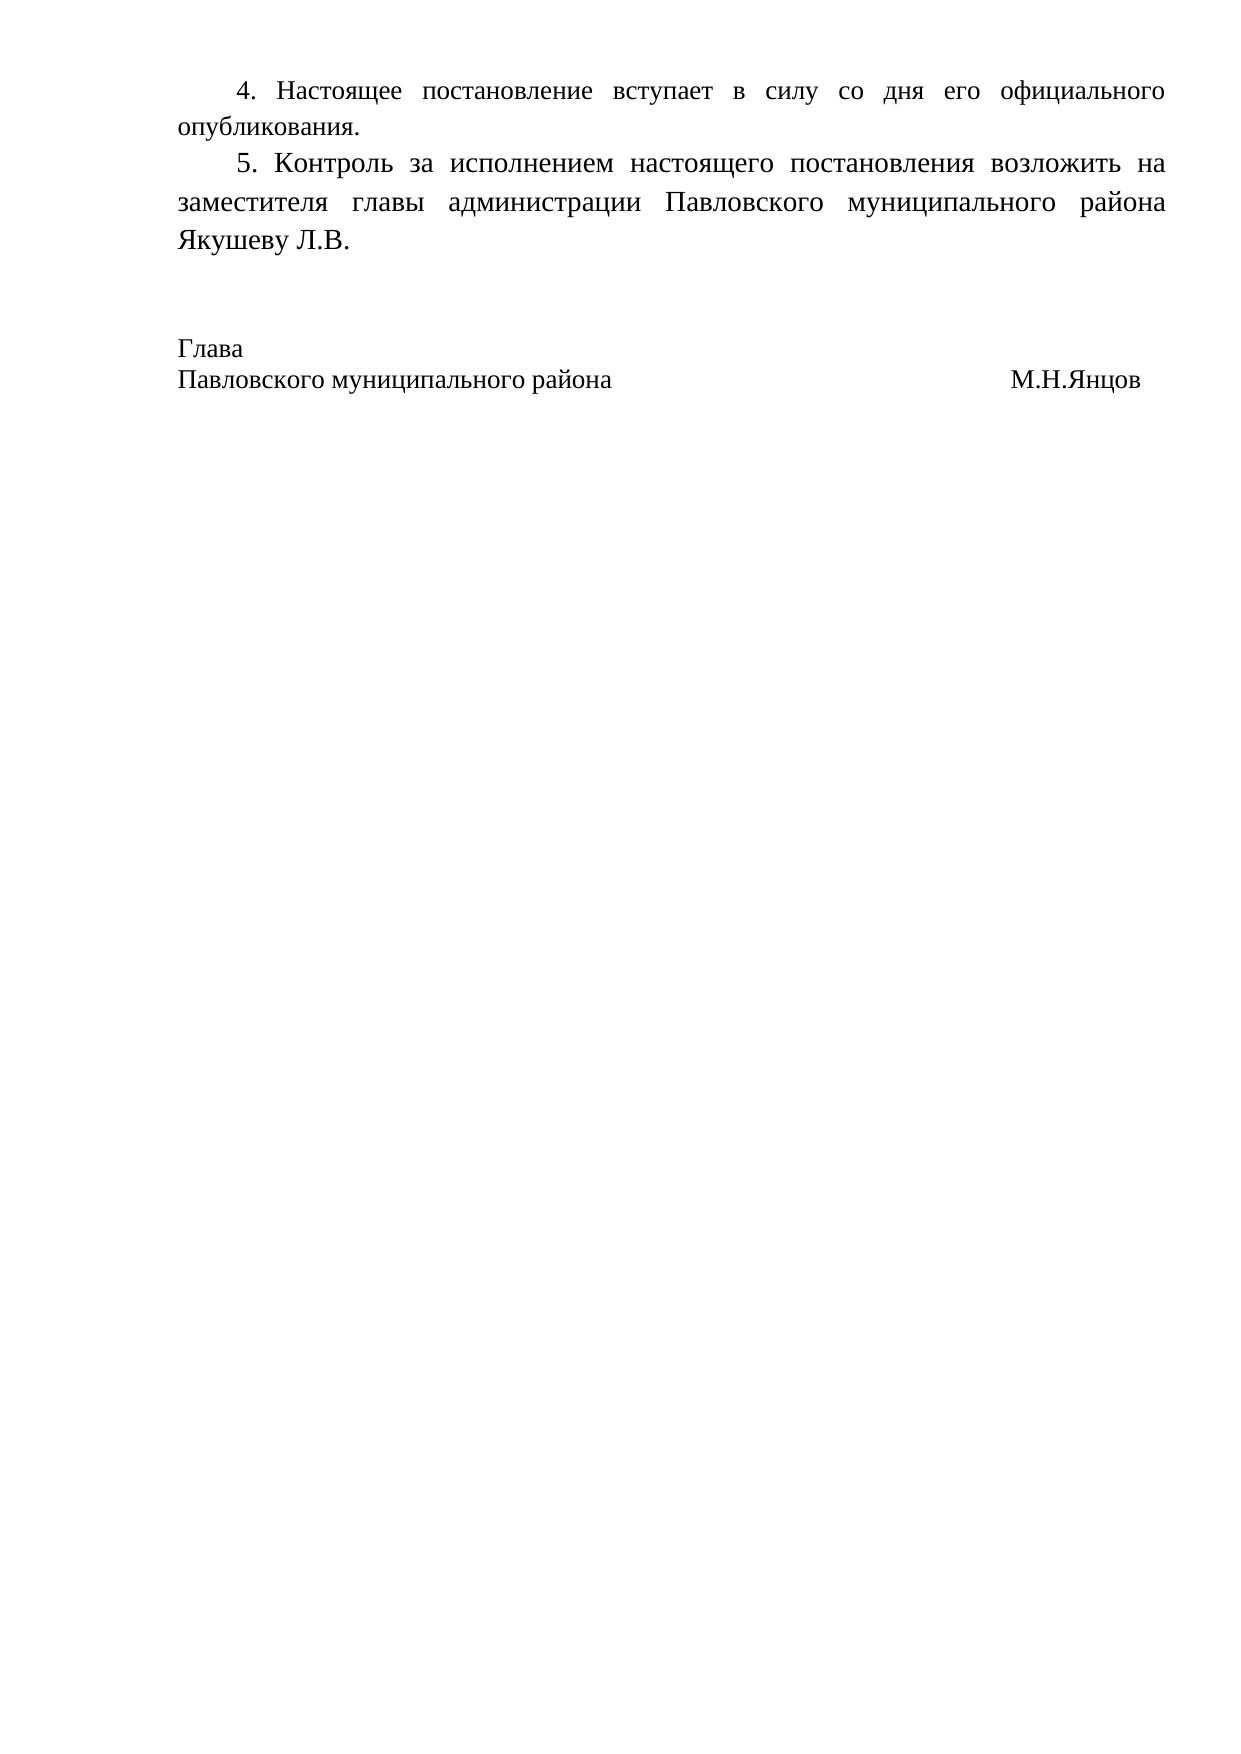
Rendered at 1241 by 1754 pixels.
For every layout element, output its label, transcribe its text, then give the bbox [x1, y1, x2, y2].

text 4. Настоящее постановление вступает в силу со дня его официального опубликования. [177, 74, 1167, 141]
text Глава [177, 332, 1167, 363]
text Павловского муниципального района М.Н.Янцов [177, 363, 1167, 395]
text 5. Контроль за исполнением настоящего постановления возложить на заместителя главы администрации Павловского муниципального района Якушеву Л.В. [177, 145, 1167, 256]
